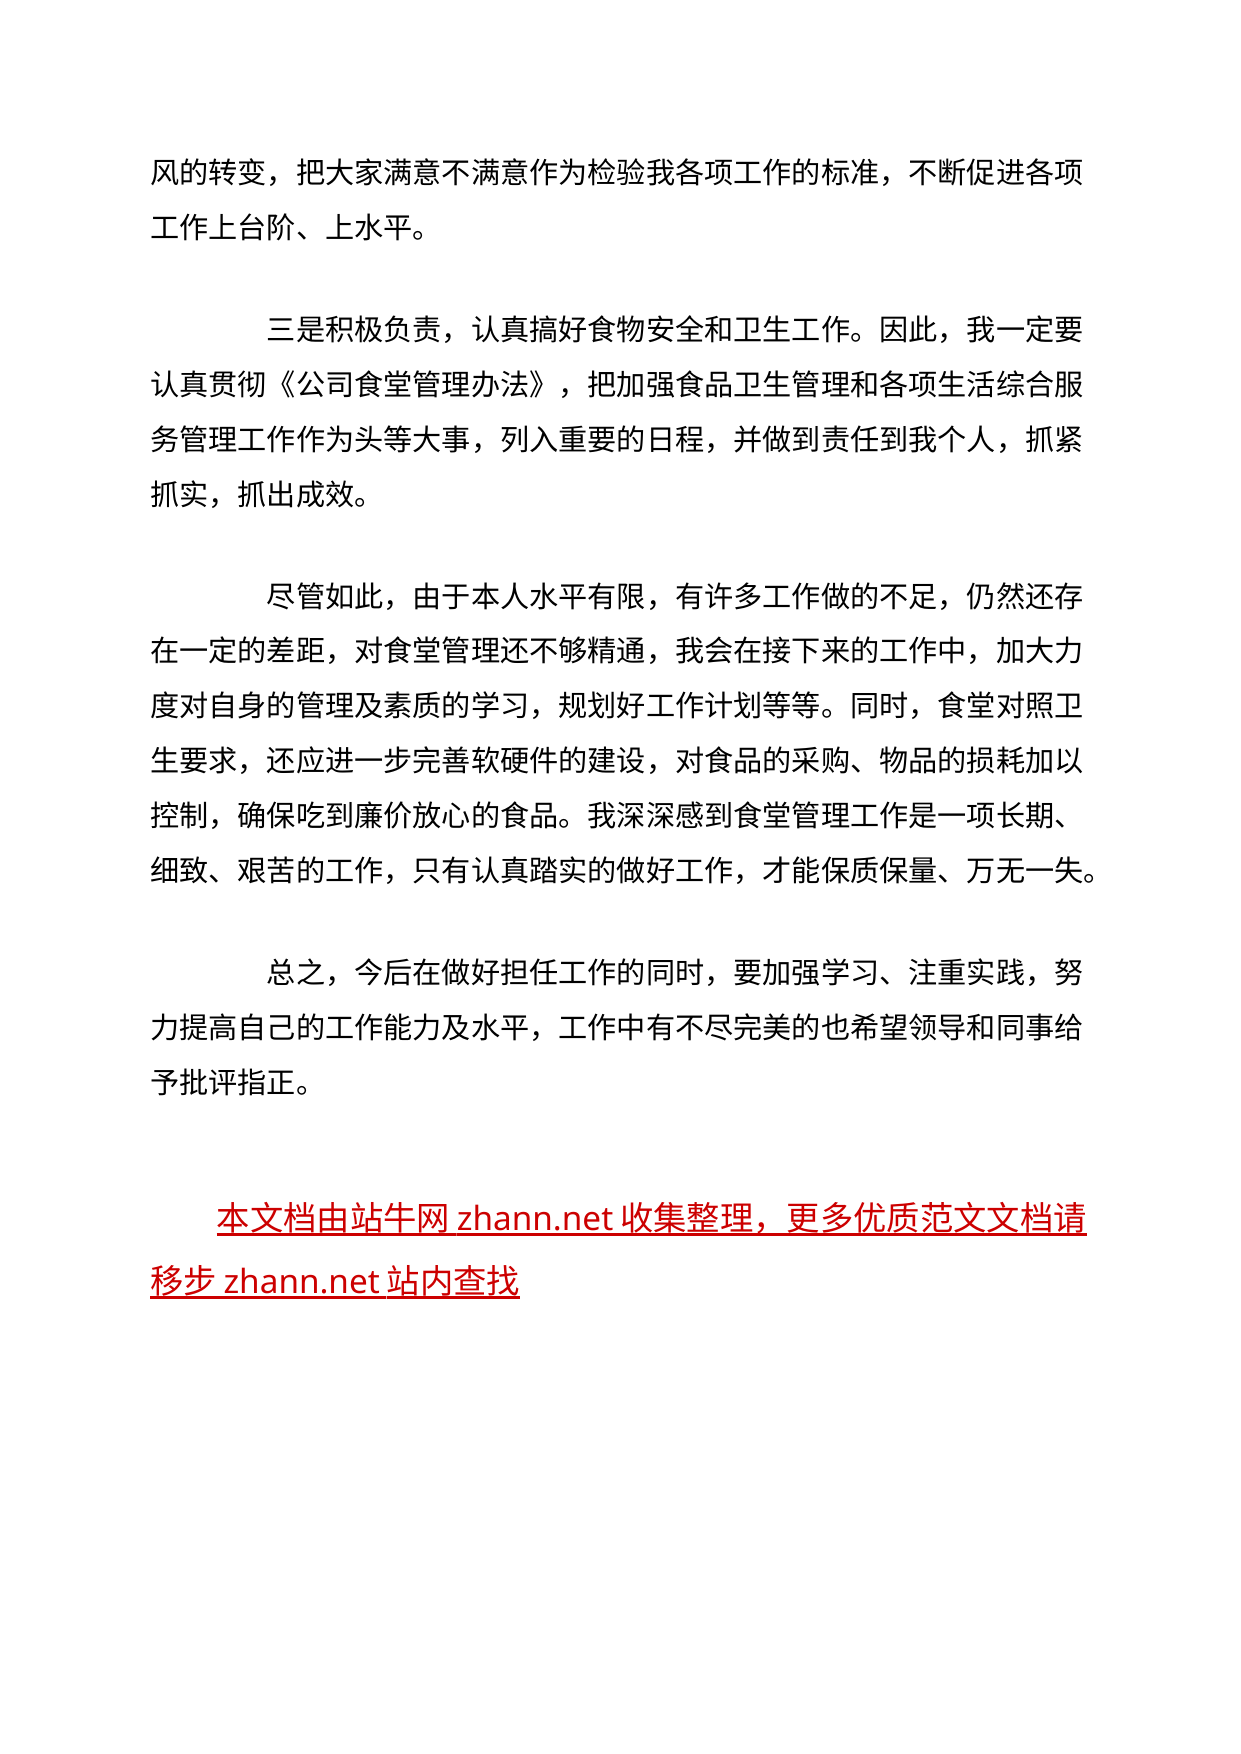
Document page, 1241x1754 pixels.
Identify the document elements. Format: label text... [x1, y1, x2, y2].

text 本文档由站牛网zhann.net收集整理，更多优质范文文档请移步zhann.net站内查找 [150, 1192, 1090, 1303]
text 尽管如此，由于本人水平有限，有许多工作做的不足，仍然还存在一定的差距，对食堂管理还不够精通，我会在接下来的工作中，加大力度对自身的管理及素质的学习，规划好工作计划等等。同时，食堂对照卫生要求，还应进一步完善软硬件的建设，对食品的采购、物品的损耗加以控制，确保吃到廉价放心的食品。我深深感到食堂管理工作是一项长期、细致、艰苦的工作，只有认真踏实的做好工作，才能保质保量、万无一失。 [150, 573, 1090, 890]
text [150, 150, 1090, 247]
text 三是积极负责，认真搞好食物安全和卫生工作。因此，我一定要认真贯彻《公司食堂管理办法》，把加强食品卫生管理和各项生活综合服务管理工作作为头等大事，列入重要的日程，并做到责任到我个人，抓紧抓实，抓出成效。 [150, 307, 1090, 514]
text 总之，今后在做好担任工作的同时，要加强学习、注重实践，努力提高自己的工作能力及水平，工作中有不尽完美的也希望领导和同事给予批评指正。 [150, 949, 1090, 1101]
